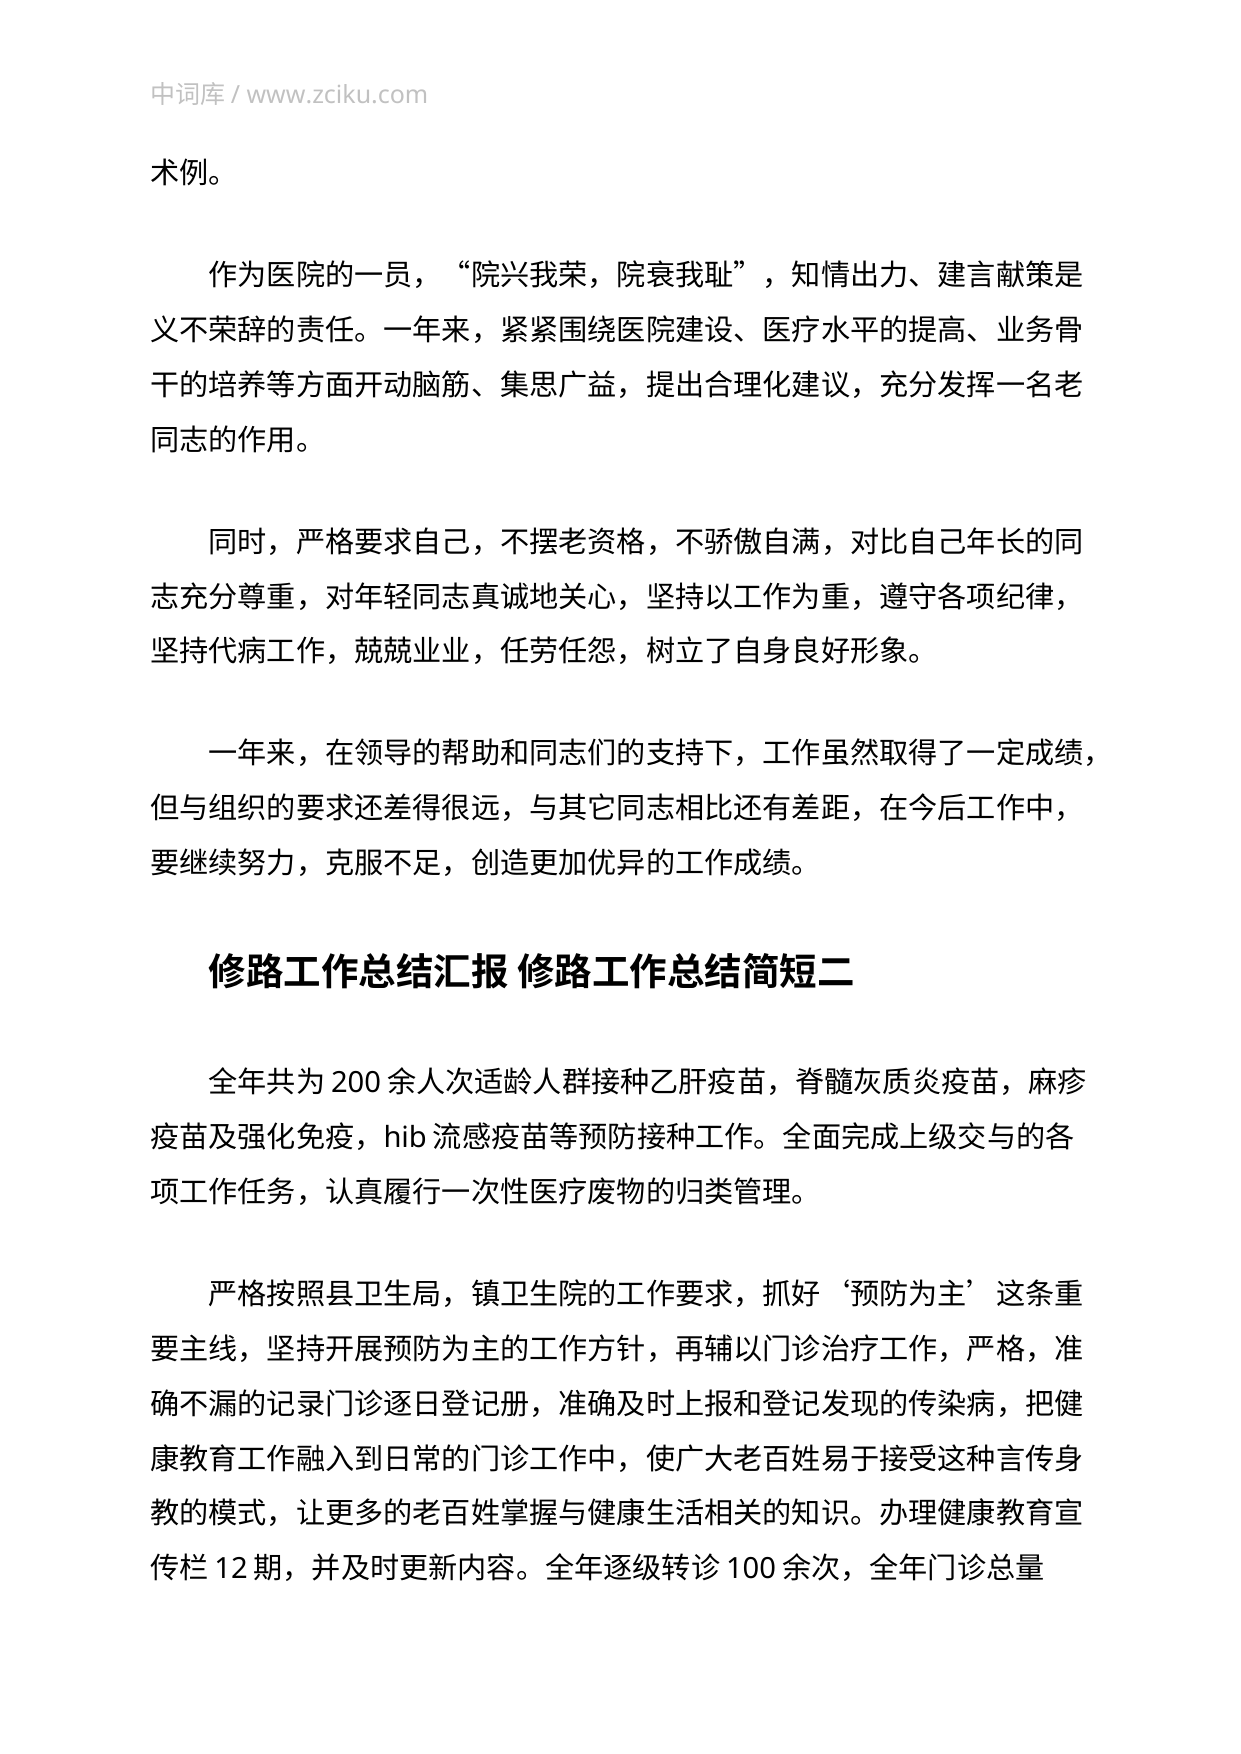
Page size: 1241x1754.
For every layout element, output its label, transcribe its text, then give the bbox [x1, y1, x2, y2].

text 全年共为200余人次适龄人群接种乙肝疫苗，脊髓灰质炎疫苗，麻疹疫苗及强化免疫，hib流感疫苗等预防接种工作。全面完成上级交与的各项工作任务，认真履行一次性医疗废物的归类管理。 [150, 1059, 1090, 1211]
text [150, 1271, 1090, 1587]
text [150, 150, 1090, 192]
text 作为医院的一员，“院兴我荣，院衰我耻”，知情出力、建言献策是义不荣辞的责任。一年来，紧紧围绕医院建设、医疗水平的提高、业务骨干的培养等方面开动脑筋、集思广益，提出合理化建议，充分发挥一名老同志的作用。 [150, 252, 1090, 459]
text 一年来，在领导的帮助和同志们的支持下，工作虽然取得了一定成绩，但与组织的要求还差得很远，与其它同志相比还有差距，在今后工作中，要继续努力，克服不足，创造更加优异的工作成绩。 [150, 730, 1090, 882]
text 同时，严格要求自己，不摆老资格，不骄傲自满，对比自己年长的同志充分尊重，对年轻同志真诚地关心，坚持以工作为重，遵守各项纪律，坚持代病工作，兢兢业业，任劳任怨，树立了自身良好形象。 [150, 518, 1090, 670]
text 修路工作总结汇报 修路工作总结简短二 [150, 941, 1090, 996]
